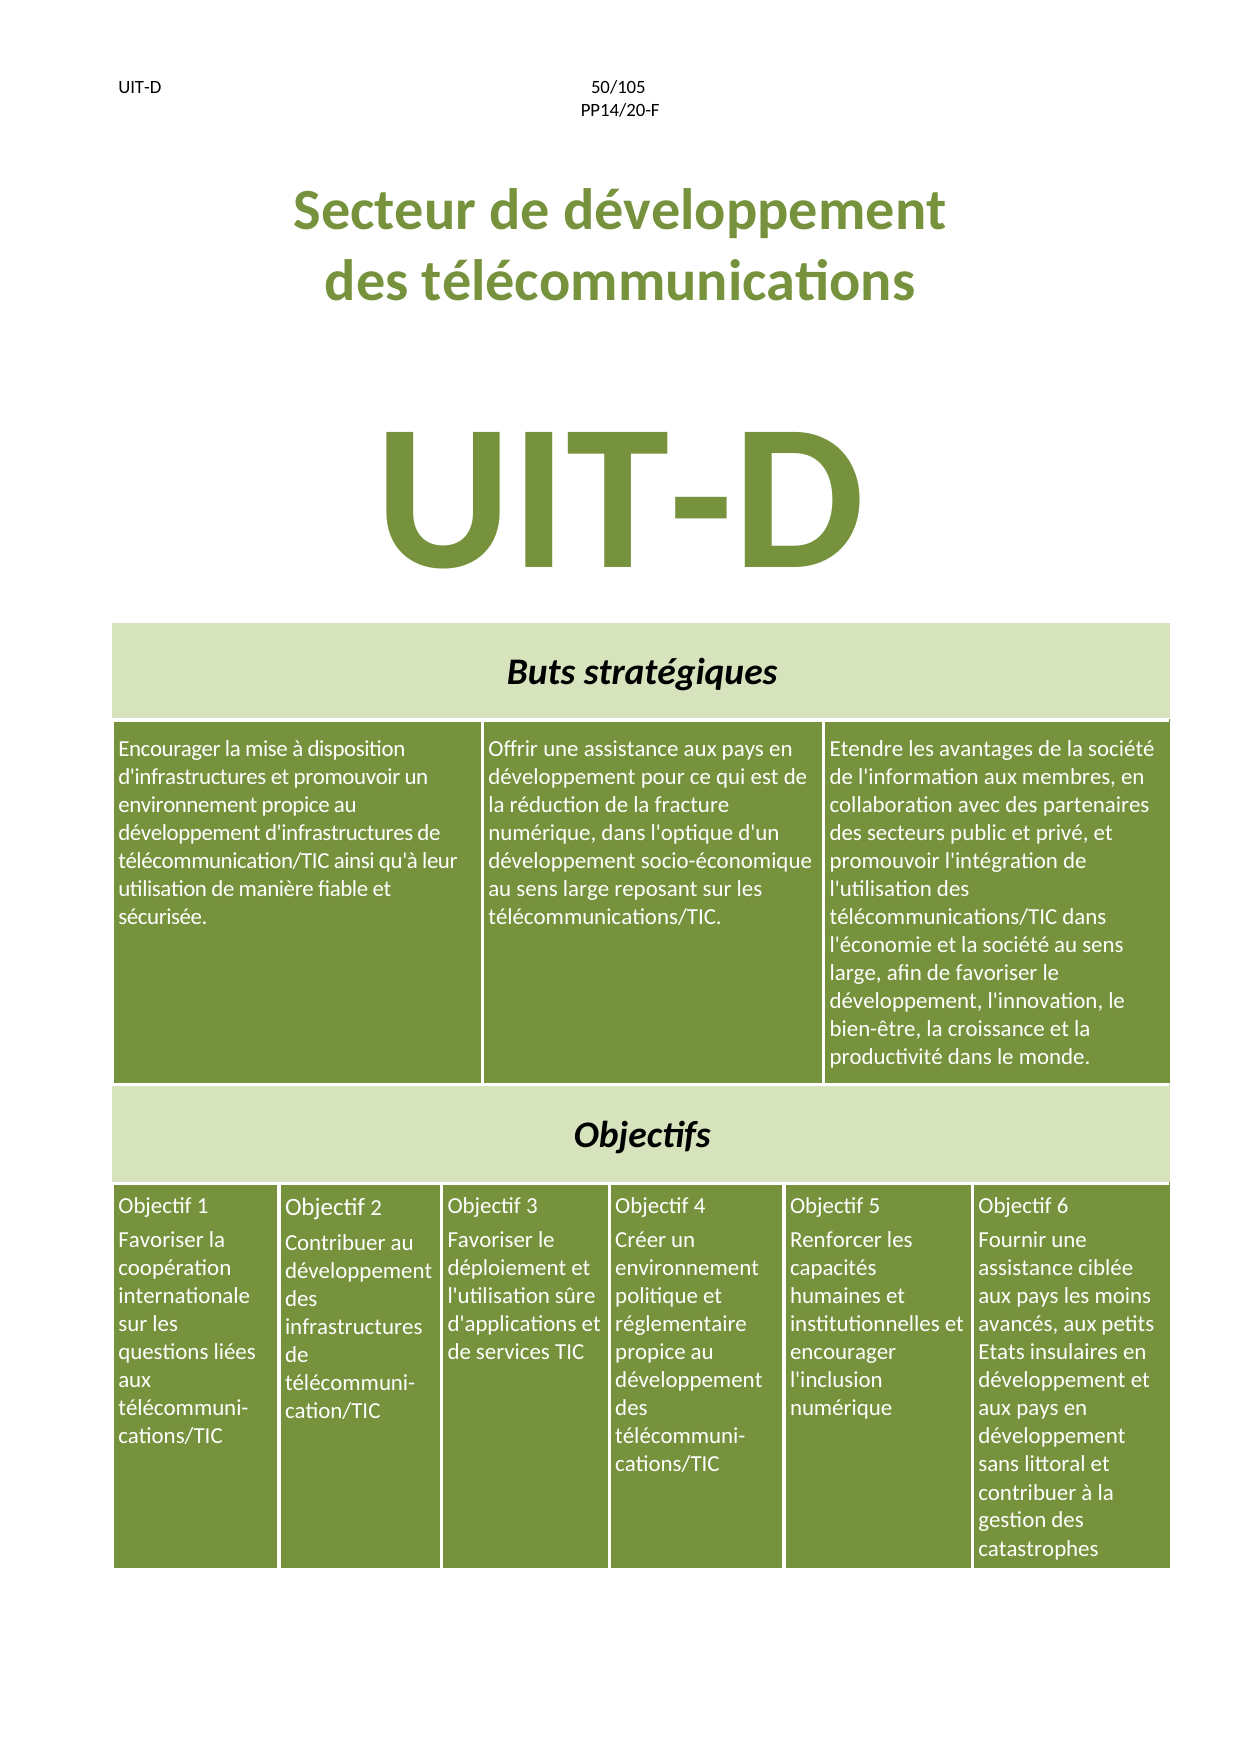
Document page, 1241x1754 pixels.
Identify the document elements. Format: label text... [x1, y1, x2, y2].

table_cell Objectif 4 Créer un environnement politique et réglementaire propice au développement des télécommuni-cations/TIC [611, 1185, 782, 1568]
table_cell Objectif 5 Renforcer les capacités humaines et institutionnelles et encourager l'inclusion numérique [786, 1185, 971, 1568]
table_header Buts stratégiques [112, 623, 1170, 718]
table_cell Etendre les avantages de la société de l'information aux membres, en collaboration avec des partenaires des secteurs public et privé, et promouvoir l'intégration de l'utilisation des télécommunications/TIC dans l'économie et la société au sens large, afin de favoriser le développement, l'innovation, le bien-être, la croissance et la productivité dans le monde. [825, 719, 1170, 1083]
text Secteur de développement des télécommunications [118, 173, 1122, 315]
table_cell Offrir une assistance aux pays en développement pour ce qui est de la réduction de la fracture numérique, dans l'optique d'un développement socio-économique au sens large reposant sur les télécommunications/TIC. [484, 722, 822, 1083]
table_cell Objectif 1 Favoriser la coopération internationale sur les questions liées aux télécommuni-cations/TIC [114, 1185, 277, 1568]
table_cell Objectif 6 Fournir une assistance ciblée aux pays les moins avancés, aux petits Etats insulaires en développement et aux pays en développement sans littoral et contribuer à la gestion des catastrophes [974, 1182, 1170, 1568]
table_cell Objectifs [112, 1083, 1170, 1182]
table_cell Objectif 3 Favoriser le déploiement et l'utilisation sûre d'applications et de services TIC [443, 1185, 608, 1568]
subtitle UIT-D [118, 365, 1122, 619]
table_cell Encourager la mise à disposition d'infrastructures et promouvoir un environnement propice au développement d'infrastructures de télécommunication/TIC ainsi qu'à leur utilisation de manière fiable et sécurisée. [114, 722, 481, 1083]
table_cell Objectif 2 Contribuer au développement des infrastructures de télécommuni-cation/TIC [281, 1185, 440, 1568]
